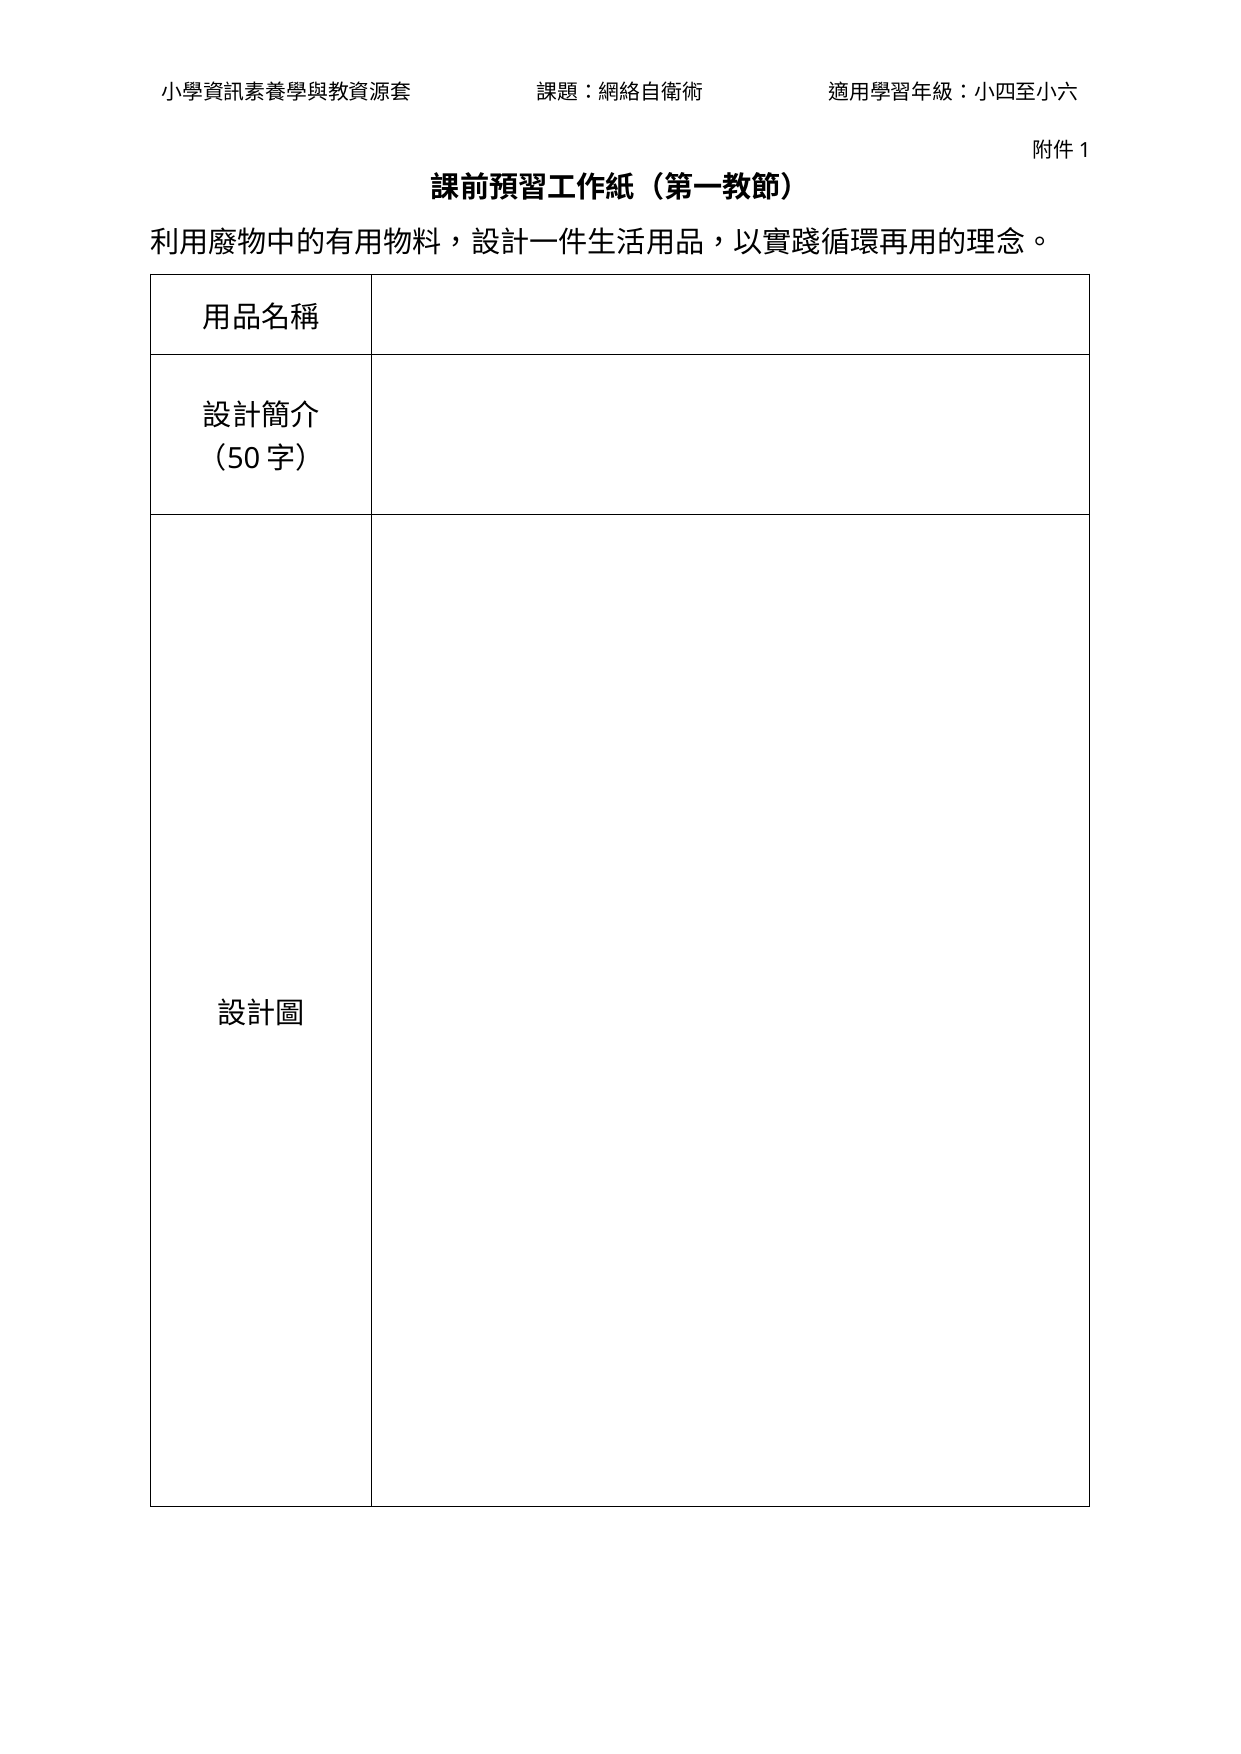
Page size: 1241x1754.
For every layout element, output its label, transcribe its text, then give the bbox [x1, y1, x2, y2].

table_cell 設計圖 [151, 515, 371, 1506]
text 課前預習工作紙（第一教節） [150, 164, 1090, 206]
table_cell [372, 355, 1089, 514]
text 利用廢物中的有用物料，設計一件生活用品，以實踐循環再用的理念。 [150, 219, 1090, 261]
table_header 用品名稱 [151, 275, 371, 354]
table_cell 設計簡介 （50字） [151, 355, 371, 514]
table_header [372, 275, 1089, 354]
text 附件1 [150, 134, 1090, 164]
table_cell [372, 515, 1089, 1506]
